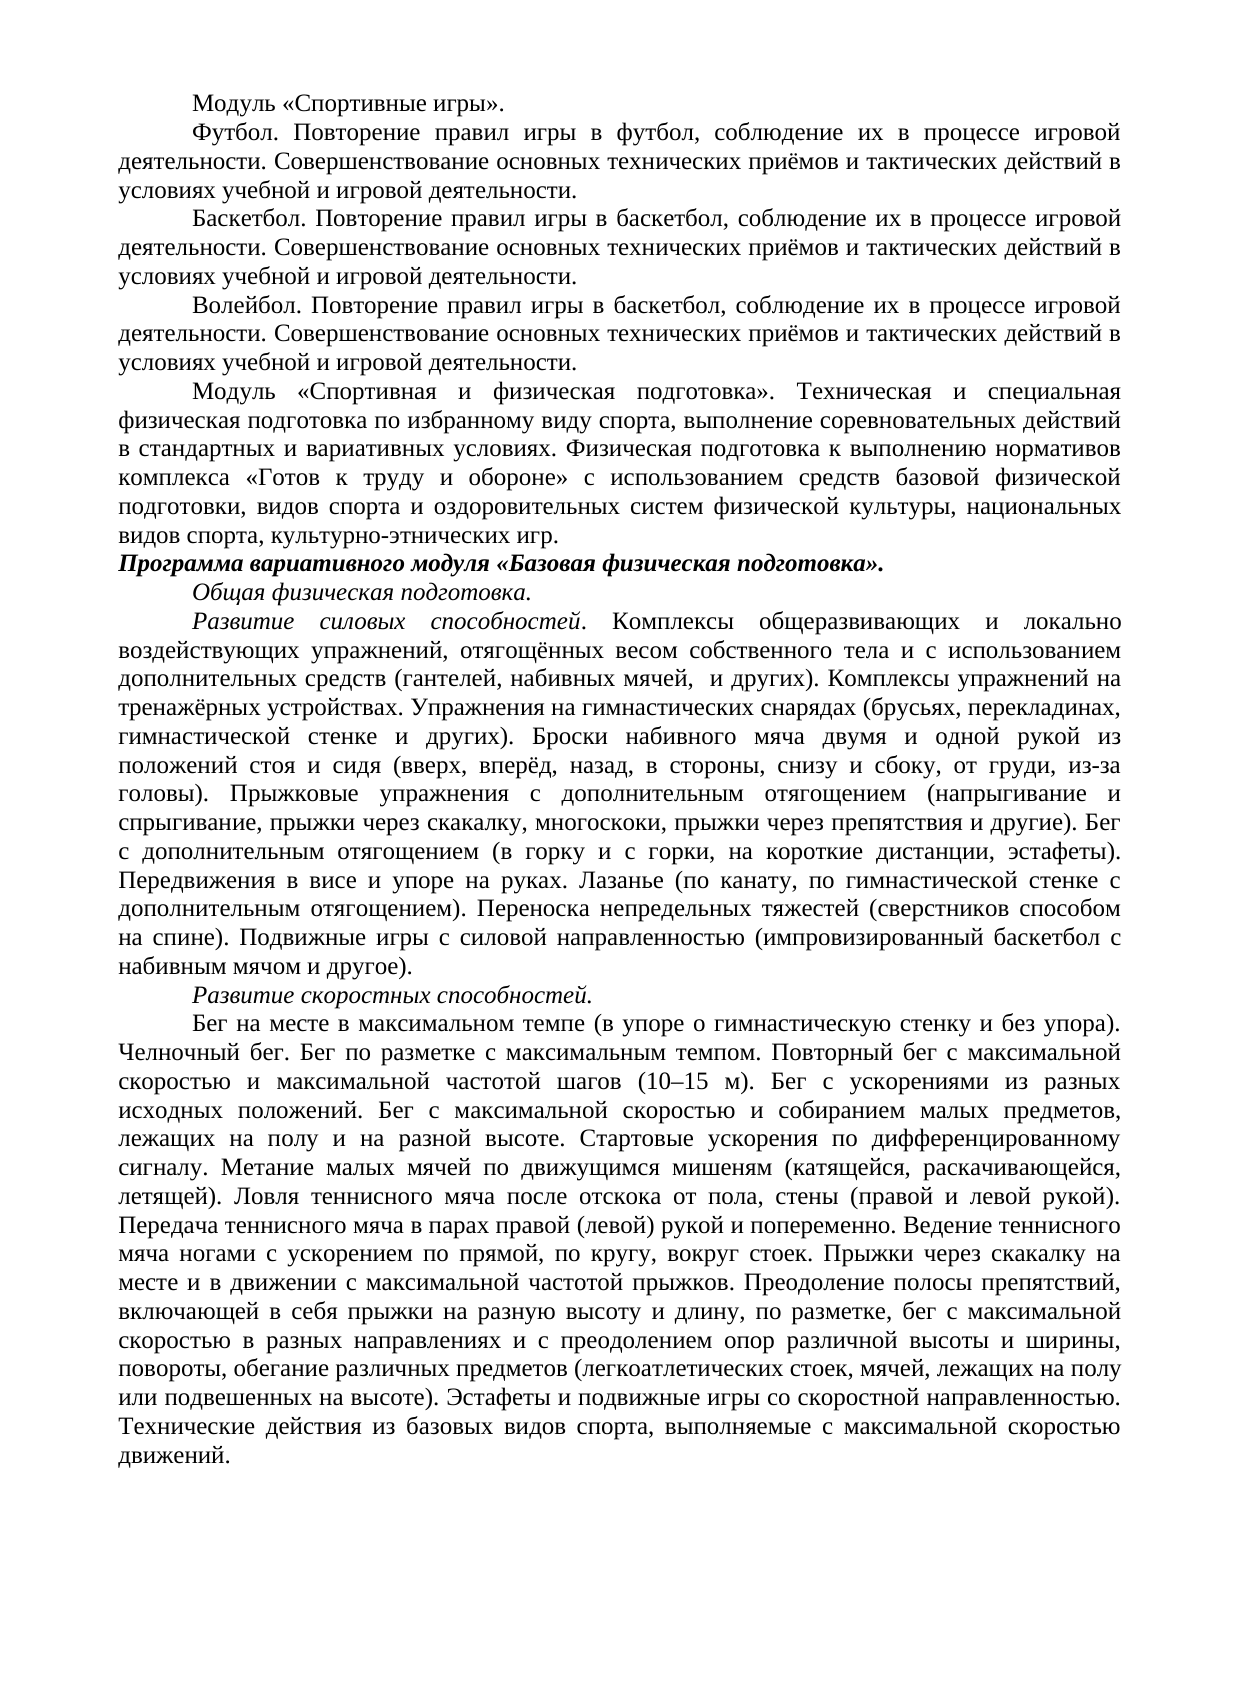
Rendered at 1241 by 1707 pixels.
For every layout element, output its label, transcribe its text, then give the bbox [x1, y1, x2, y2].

text Бег на месте в максимальном темпе (в упоре о гимнастическую стенку и без упора). Челночный бег. Бег по разметке с максимальным темпом. Повторный бег с максимальной скоростью и максимальной частотой шагов (10–15 м). Бег с ускорениями из разных исходных положений. Бег с максимальной скоростью и собиранием малых предметов, лежащих на полу и на разной высоте. Стартовые ускорения по дифференцированному сигналу. Метание малых мячей по движущимся мишеням (катящейся, раскачивающейся, летящей). Ловля теннисного мяча после отскока от пола, стены (правой и левой рукой). Передача теннисного мяча в парах правой (левой) рукой и попеременно. Ведение теннисного мяча ногами с ускорением по прямой, по кругу, вокруг стоек. Прыжки через скакалку на месте и в движении с максимальной частотой прыжков. Преодоление полосы препятствий, включающей в себя прыжки на разную высоту и длину, по разметке, бег с максимальной скоростью в разных направлениях и с преодолением опор различной высоты и ширины, повороты, обегание различных предметов (легкоатлетических стоек, мячей, лежащих на полу или подвешенных на высоте). Эстафеты и подвижные игры со скоростной направленностью. Технические действия из базовых видов спорта, выполняемые с максимальной скоростью движений. [118, 1008, 1122, 1468]
text Развитие скоростных способностей. [118, 980, 1122, 1008]
text Модуль «Спортивная и физическая подготовка». Техническая и специальная физическая подготовка по избранному виду спорта, выполнение соревновательных действий в стандартных и вариативных условиях. Физическая подготовка к выполнению нормативов комплекса «Готов к труду и обороне» с использованием средств базовой физической подготовки, видов спорта и оздоровительных систем физической культуры, национальных видов спорта, культурно-этнических игр. [118, 376, 1122, 548]
text Баскетбол. Повторение правил игры в баскетбол, соблюдение их в процессе игровой деятельности. Совершенствование основных технических приёмов и тактических действий в условиях учебной и игровой деятельности. [118, 203, 1122, 290]
text Развитие силовых способностей. Комплексы общеразвивающих и локально воздействующих упражнений, отягощённых весом собственного тела и с использованием дополнительных средств (гантелей, набивных мячей, и других). Комплексы упражнений на тренажёрных устройствах. Упражнения на гимнастических снарядах (брусьях, перекладинах, гимнастической стенке и других). Броски набивного мяча двумя и одной рукой из положений стоя и сидя (вверх, вперёд, назад, в стороны, снизу и сбоку, от груди, из-за головы). Прыжковые упражнения с дополнительным отягощением (напрыгивание и спрыгивание, прыжки через скакалку, многоскоки, прыжки через препятствия и другие). Бег с дополнительным отягощением (в горку и с горки, на короткие дистанции, эстафеты). Передвижения в висе и упоре на руках. Лазанье (по канату, по гимнастической стенке с дополнительным отягощением). Переноска непредельных тяжестей (сверстников способом на спине). Подвижные игры с силовой направленностью (импровизированный баскетбол с набивным мячом и другое). [118, 606, 1122, 980]
text Модуль «Спортивные игры». [118, 88, 1122, 117]
text Общая физическая подготовка. [118, 577, 1122, 606]
text Программа вариативного модуля «Базовая физическая подготовка». [118, 548, 1122, 577]
text Волейбол. Повторение правил игры в баскетбол, соблюдение их в процессе игровой деятельности. Совершенствование основных технических приёмов и тактических действий в условиях учебной и игровой деятельности. [118, 290, 1122, 376]
text Футбол. Повторение правил игры в футбол, соблюдение их в процессе игровой деятельности. Совершенствование основных технических приёмов и тактических действий в условиях учебной и игровой деятельности. [118, 117, 1122, 203]
